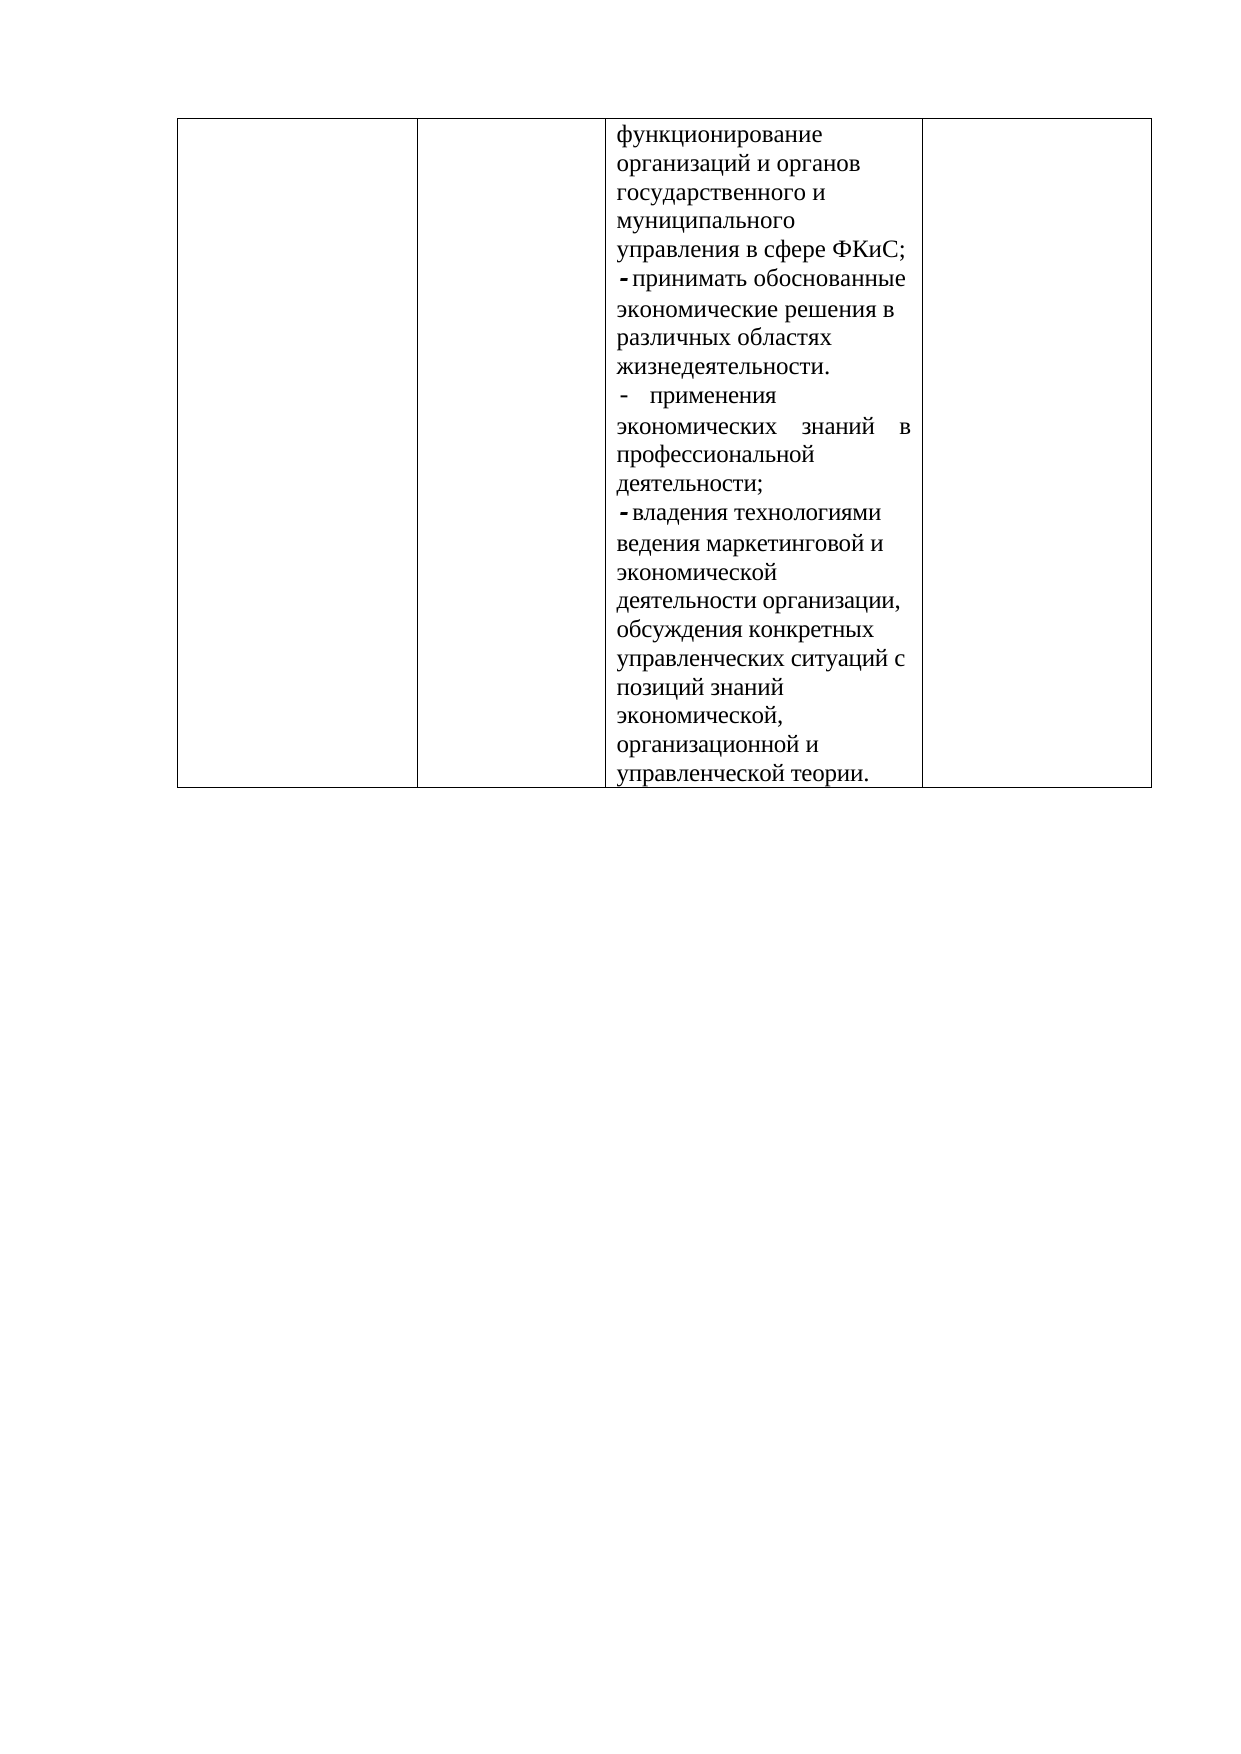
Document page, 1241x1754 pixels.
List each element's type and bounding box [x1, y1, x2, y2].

table_cell [418, 119, 605, 787]
table_cell [178, 119, 417, 787]
table_cell [606, 119, 922, 787]
table_cell [923, 119, 1151, 787]
